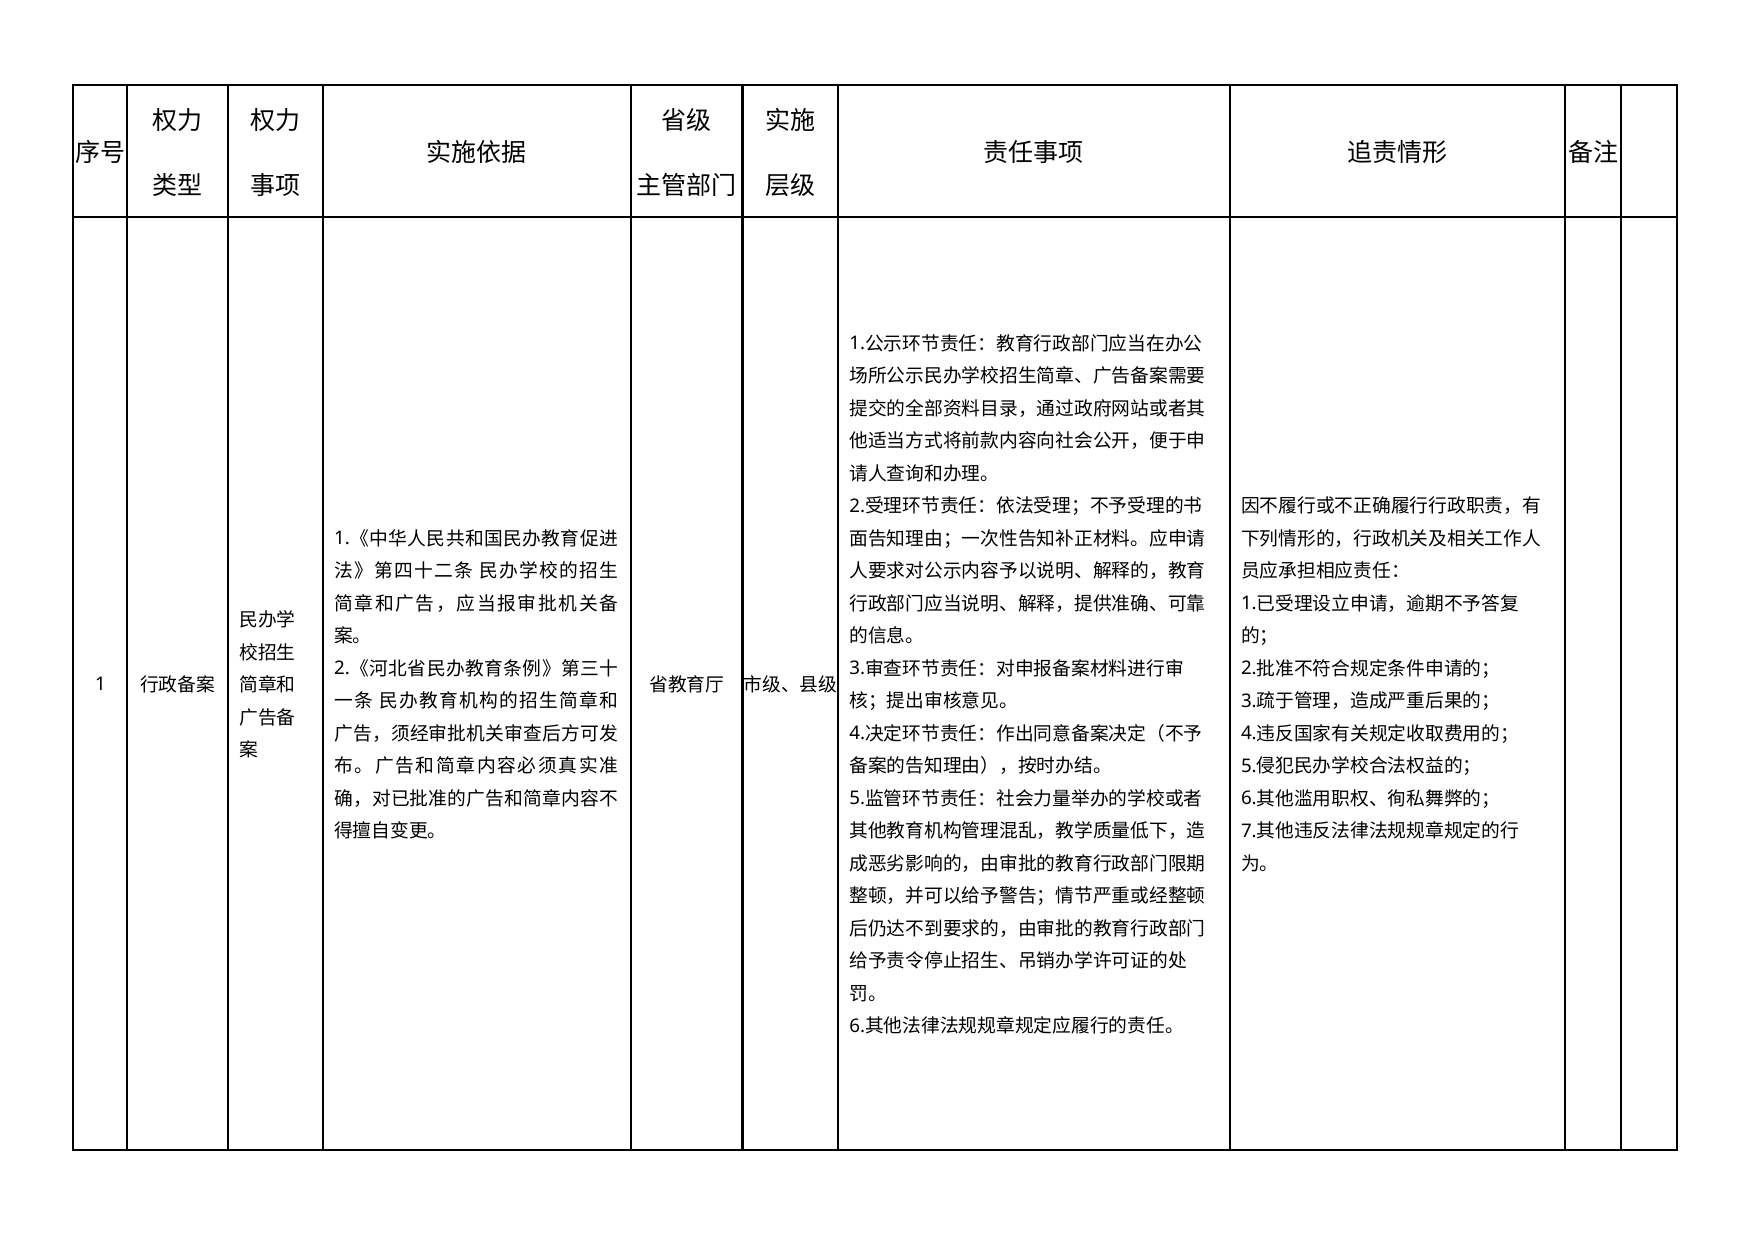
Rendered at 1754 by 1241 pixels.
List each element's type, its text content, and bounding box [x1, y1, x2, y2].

table_cell 行政备案 [128, 218, 227, 1149]
table_header 实施依据 [324, 86, 630, 216]
table_header 权力 类型 [128, 86, 227, 216]
table_cell 1.公示环节责任：教育行政部门应当在办公场所公示民办学校招生简章、广告备案需要提交的全部资料目录，通过政府网站或者其他适当方式将前款内容向社会公开，便于申请人查询和办理。 2.受理环节责任：依法受理；不予受理的书面告知理由；一次性告知补正材料。应申请人要求对公示内容予以说明、解释的，教育行政部门应当说明、解释，提供准确、可靠的信息。 3.审查环节责任：对申报备案材料进行审核；提出审核意见。 4.决定环节责任：作出同意备案决定（不予备案的告知理由），按时办结。 5.监管环节责任：社会力量举办的学校或者其他教育机构管理混乱，教学质量低下，造成恶劣影响的，由审批的教育行政部门限期整顿，并可以给予警告；情节严重或经整顿后仍达不到要求的，由审批的教育行政部门给予责令停止招生、吊销办学许可证的处罚。 6.其他法律法规规章规定应履行的责任。 [839, 218, 1229, 1149]
table_cell 市级、县级 [744, 218, 837, 1149]
table_cell 1 [74, 218, 126, 1149]
table_cell 民办学校招生简章和广告备案 [229, 218, 322, 1149]
table_header 省级 主管部门 [632, 86, 741, 216]
table_header 实施 层级 [744, 86, 837, 216]
table_header 权力 事项 [229, 86, 322, 216]
table_header 序号 [74, 86, 126, 216]
table_cell 省教育厅 [632, 218, 741, 1149]
table_header [1622, 86, 1676, 216]
table_header 备注 [1566, 86, 1620, 216]
table_header 追责情形 [1231, 86, 1564, 216]
table_cell [1566, 218, 1620, 1149]
table_cell 1.《中华人民共和国民办教育促进法》第四十二条 民办学校的招生简章和广告，应当报审批机关备案。 2.《河北省民办教育条例》第三十一条 民办教育机构的招生简章和广告，须经审批机关审查后方可发布。广告和简章内容必须真实准确，对已批准的广告和简章内容不得擅自变更。 [324, 218, 630, 1149]
table_header 责任事项 [839, 86, 1229, 216]
table_cell 因不履行或不正确履行行政职责，有下列情形的，行政机关及相关工作人员应承担相应责任： 1.已受理设立申请，逾期不予答复的； 2.批准不符合规定条件申请的； 3.疏于管理，造成严重后果的； 4.违反国家有关规定收取费用的； 5.侵犯民办学校合法权益的； 6.其他滥用职权、徇私舞弊的； 7.其他违反法律法规规章规定的行为。 [1231, 218, 1564, 1149]
table_cell [1622, 218, 1676, 1149]
